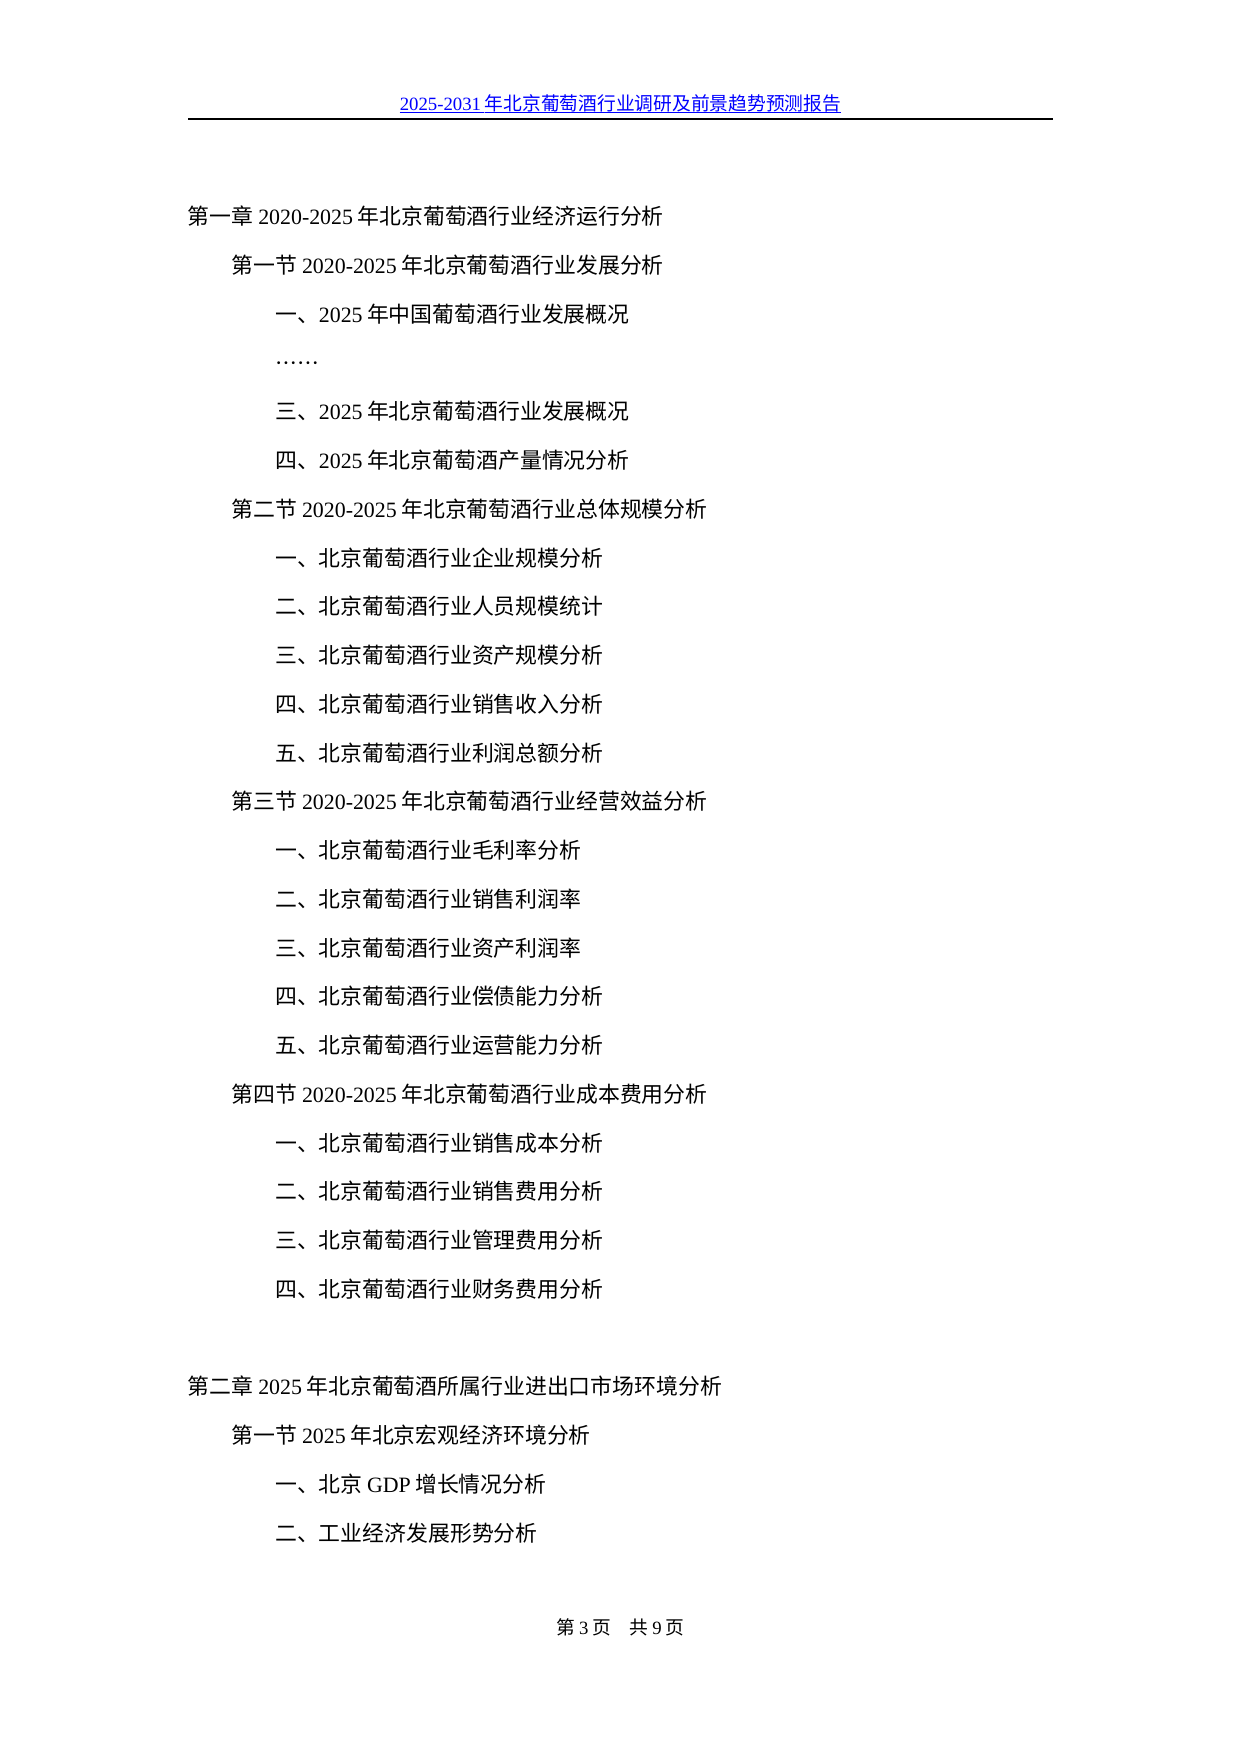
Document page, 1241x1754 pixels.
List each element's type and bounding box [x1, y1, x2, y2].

text [187, 150, 1053, 1548]
